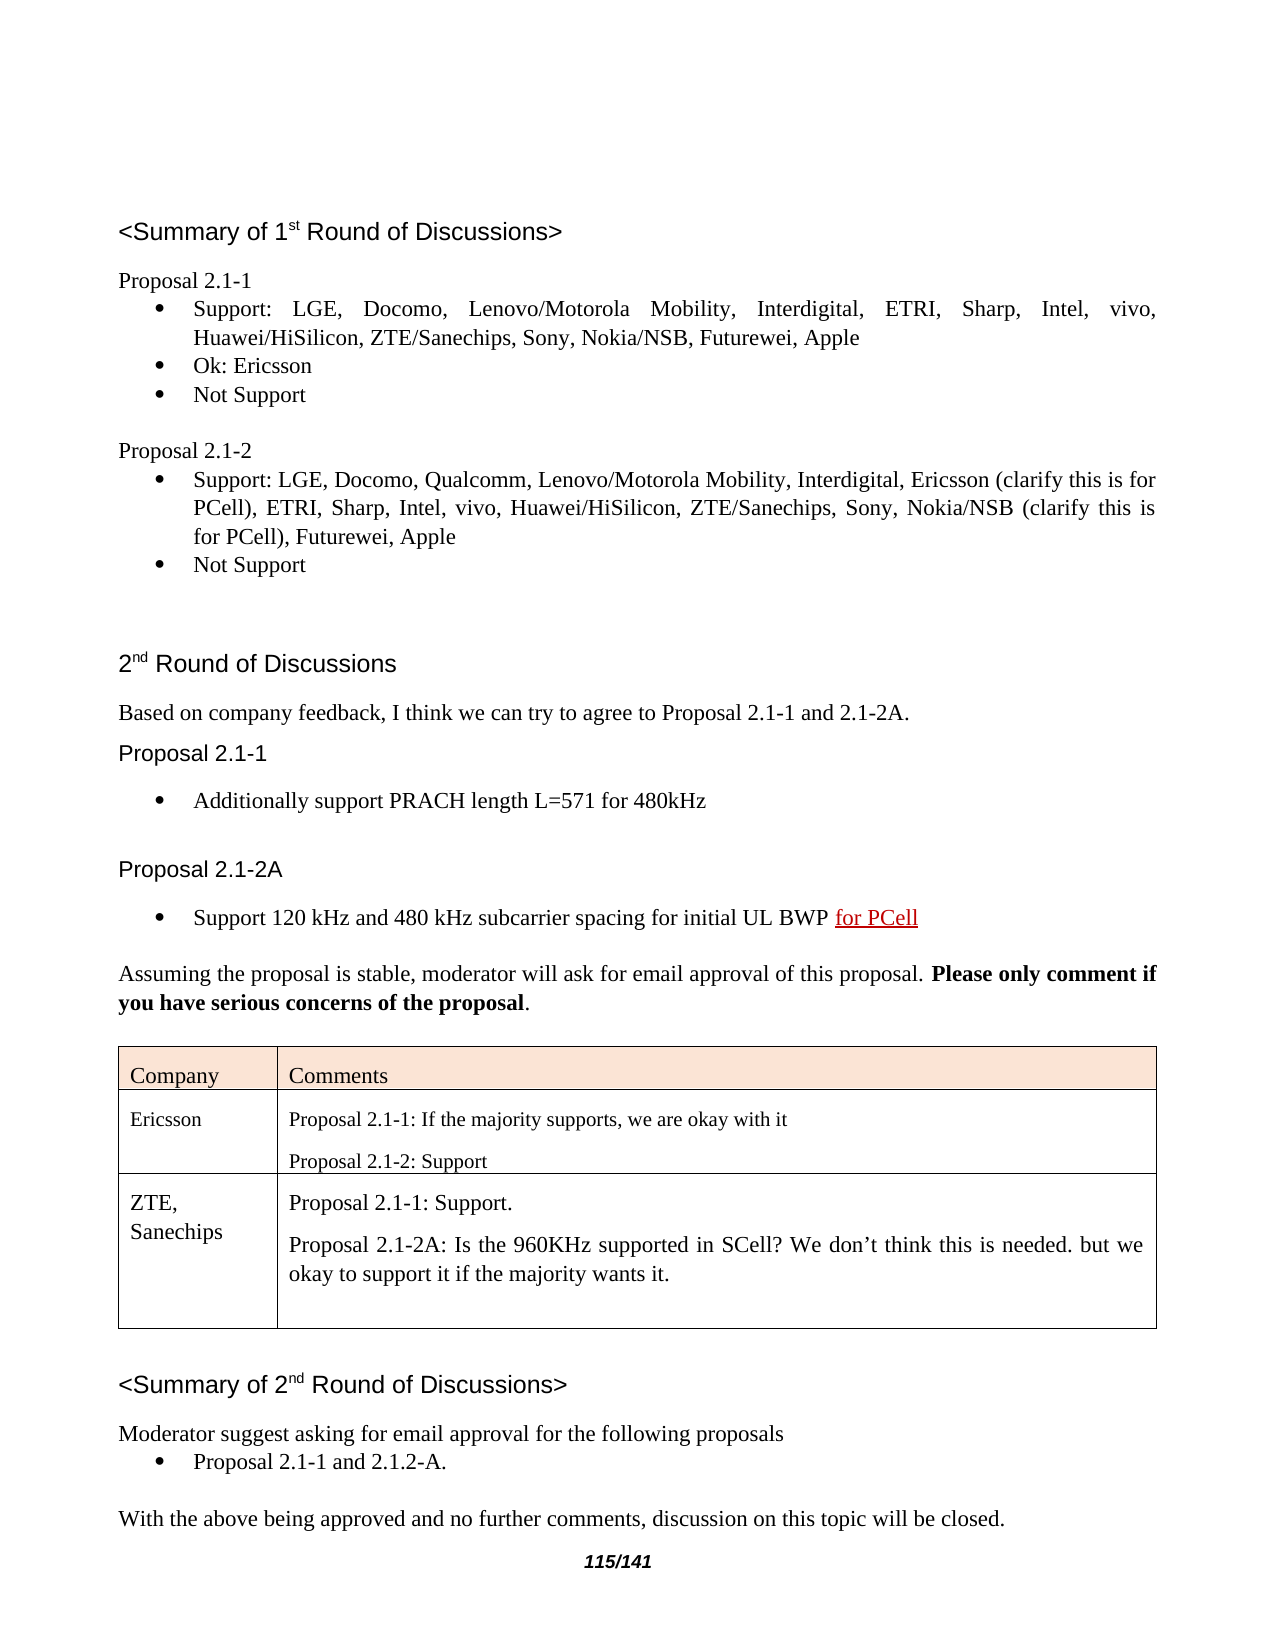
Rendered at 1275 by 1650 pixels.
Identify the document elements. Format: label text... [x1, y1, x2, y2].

text Based on company feedback, I think we can try to agree to Proposal 2.1-1 and 2.1-2A. [118, 699, 1157, 725]
text Moderator suggest asking for email approval for the following proposals [118, 1420, 1157, 1446]
list Ok: Ericsson [156, 352, 1157, 378]
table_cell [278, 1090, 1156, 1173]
subtitle <Summary of 2nd Round of Discussions> [118, 1370, 1157, 1399]
text Assuming the proposal is stable, moderator will ask for email approval of this proposal. Please only comment if you have serious concerns of the proposal. [118, 960, 1157, 1015]
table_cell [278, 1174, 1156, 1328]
list Additionally support PRACH length L=571 for 480kHz [156, 787, 1157, 813]
list Not Support [156, 551, 1157, 578]
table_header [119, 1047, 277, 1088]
text Proposal 2.1-2 [118, 437, 1157, 464]
subtitle Proposal 2.1-1 [118, 740, 1157, 766]
subtitle Proposal 2.1-2A [118, 856, 1157, 883]
subtitle <Summary of 1st Round of Discussions> [118, 217, 1157, 246]
list Support: LGE, Docomo, Qualcomm, Lenovo/Motorola Mobility, Interdigital, Ericsson (clarify this is for PCell), ETRI, Sharp, Intel, vivo, Huawei/HiSilicon, ZTE/Sanechips, Sony, Nokia/NSB (clarify this is for PCell), Futurewei, Apple [156, 466, 1157, 549]
text Proposal 2.1-1 [118, 267, 1157, 293]
list Support: LGE, Docomo, Lenovo/Motorola Mobility, Interdigital, ETRI, Sharp, Intel, vivo, Huawei/HiSilicon, ZTE/Sanechips, Sony, Nokia/NSB, Futurewei, Apple [156, 295, 1157, 350]
list Proposal 2.1-1 and 2.1.2-A. [156, 1448, 1157, 1474]
list Not Support [156, 381, 1157, 407]
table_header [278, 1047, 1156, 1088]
text With the above being approved and no further comments, discussion on this topic will be closed. [118, 1505, 1157, 1531]
list Support 120 kHz and 480 kHz subcarrier spacing for initial UL BWP for PCell [156, 903, 1157, 930]
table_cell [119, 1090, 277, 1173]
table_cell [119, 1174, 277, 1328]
subtitle 2nd Round of Discussions [118, 649, 1157, 678]
